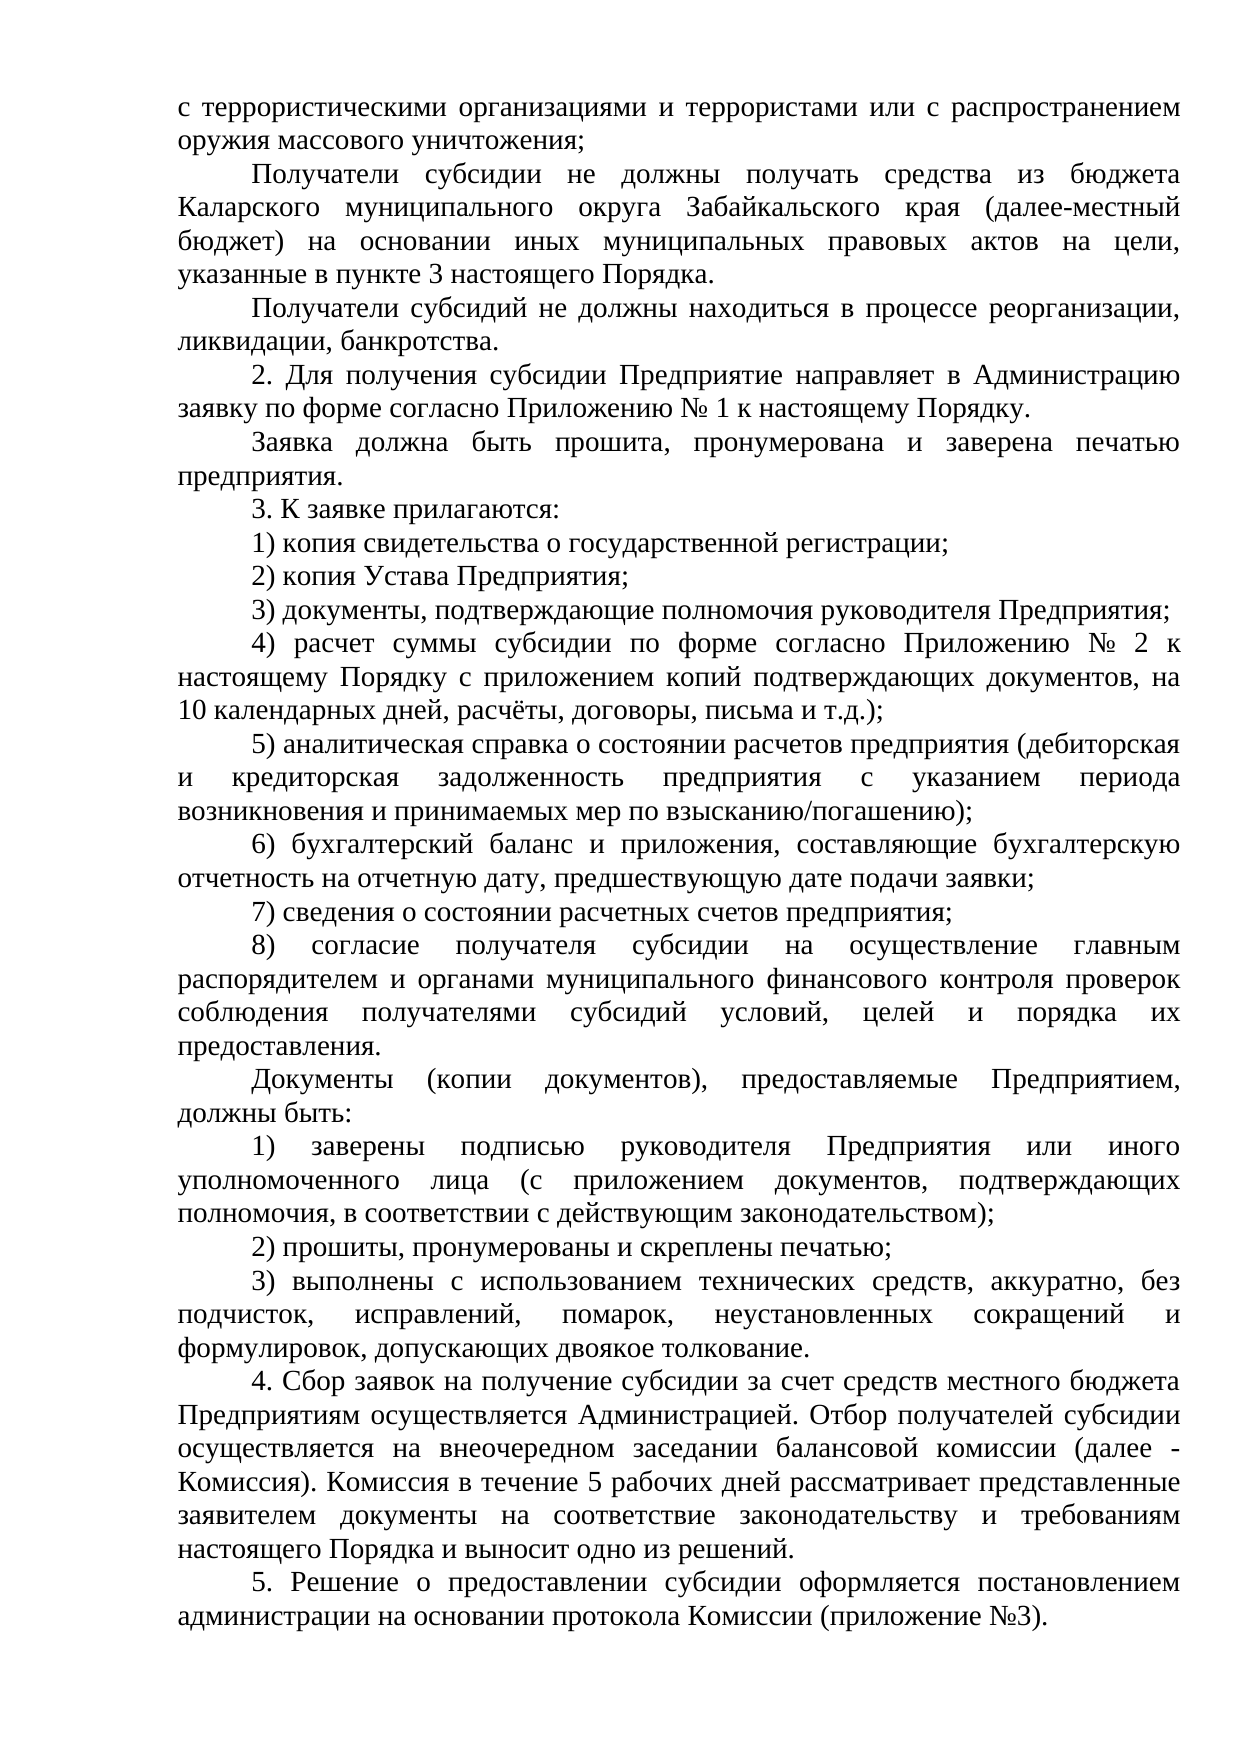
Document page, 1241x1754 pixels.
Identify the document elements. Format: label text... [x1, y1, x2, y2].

text 1) копия свидетельства о государственной регистрации; [177, 525, 1181, 558]
text 4. Сбор заявок на получение субсидии за счет средств местного бюджета Предприятиям осуществляется Администрацией. Отбор получателей субсидии осуществляется на внеочередном заседании балансовой комиссии (далее - Комиссия). Комиссия в течение 5 рабочих дней рассматривает представленные заявителем документы на соответствие законодательству и требованиям настоящего Порядка и выносит одно из решений. [177, 1363, 1181, 1564]
text Документы (копии документов), предоставляемые Предприятием, должны быть: [177, 1061, 1181, 1128]
text 8) согласие получателя субсидии на осуществление главным распорядителем и органами муниципального финансового контроля проверок соблюдения получателями субсидий условий, целей и порядка их предоставления. [177, 927, 1181, 1061]
text 2) копия Устава Предприятия; [177, 558, 1181, 592]
text 2. Для получения субсидии Предприятие направляет в Администрацию заявку по форме согласно Приложению № 1 к настоящему Порядку. [177, 357, 1181, 424]
text 5. Решение о предоставлении субсидии оформляется постановлением администрации на основании протокола Комиссии (приложение №3). [177, 1564, 1181, 1632]
text Получатели субсидии не должны получать средства из бюджета Каларского муниципального округа Забайкальского края (далее-местный бюджет) на основании иных муниципальных правовых актов на цели, указанные в пункте 3 настоящего Порядка. [177, 156, 1181, 290]
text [177, 89, 1181, 156]
text 3. К заявке прилагаются: [177, 491, 1181, 525]
text Заявка должна быть прошита, пронумерована и заверена печатью предприятия. [177, 424, 1181, 491]
text 5) аналитическая справка о состоянии расчетов предприятия (дебиторская и кредиторская задолженность предприятия с указанием периода возникновения и принимаемых мер по взысканию/погашению); [177, 726, 1181, 827]
text 2) прошиты, пронумерованы и скреплены печатью; [177, 1229, 1181, 1263]
text 3) выполнены с использованием технических средств, аккуратно, без подчисток, исправлений, помарок, неустановленных сокращений и формулировок, допускающих двоякое толкование. [177, 1263, 1181, 1363]
text 4) расчет суммы субсидии по форме согласно Приложению № 2 к настоящему Порядку с приложением копий подтверждающих документов, на 10 календарных дней, расчёты, договоры, письма и т.д.); [177, 625, 1181, 726]
text 6) бухгалтерский баланс и приложения, составляющие бухгалтерскую отчетность на отчетную дату, предшествующую дате подачи заявки; [177, 827, 1181, 894]
text 3) документы, подтверждающие полномочия руководителя Предприятия; [177, 592, 1181, 625]
text 1) заверены подписью руководителя Предприятия или иного уполномоченного лица (с приложением документов, подтверждающих полномочия, в соответствии с действующим законодательством); [177, 1128, 1181, 1229]
text 7) сведения о состоянии расчетных счетов предприятия; [177, 894, 1181, 927]
text Получатели субсидий не должны находиться в процессе реорганизации, ликвидации, банкротства. [177, 290, 1181, 357]
